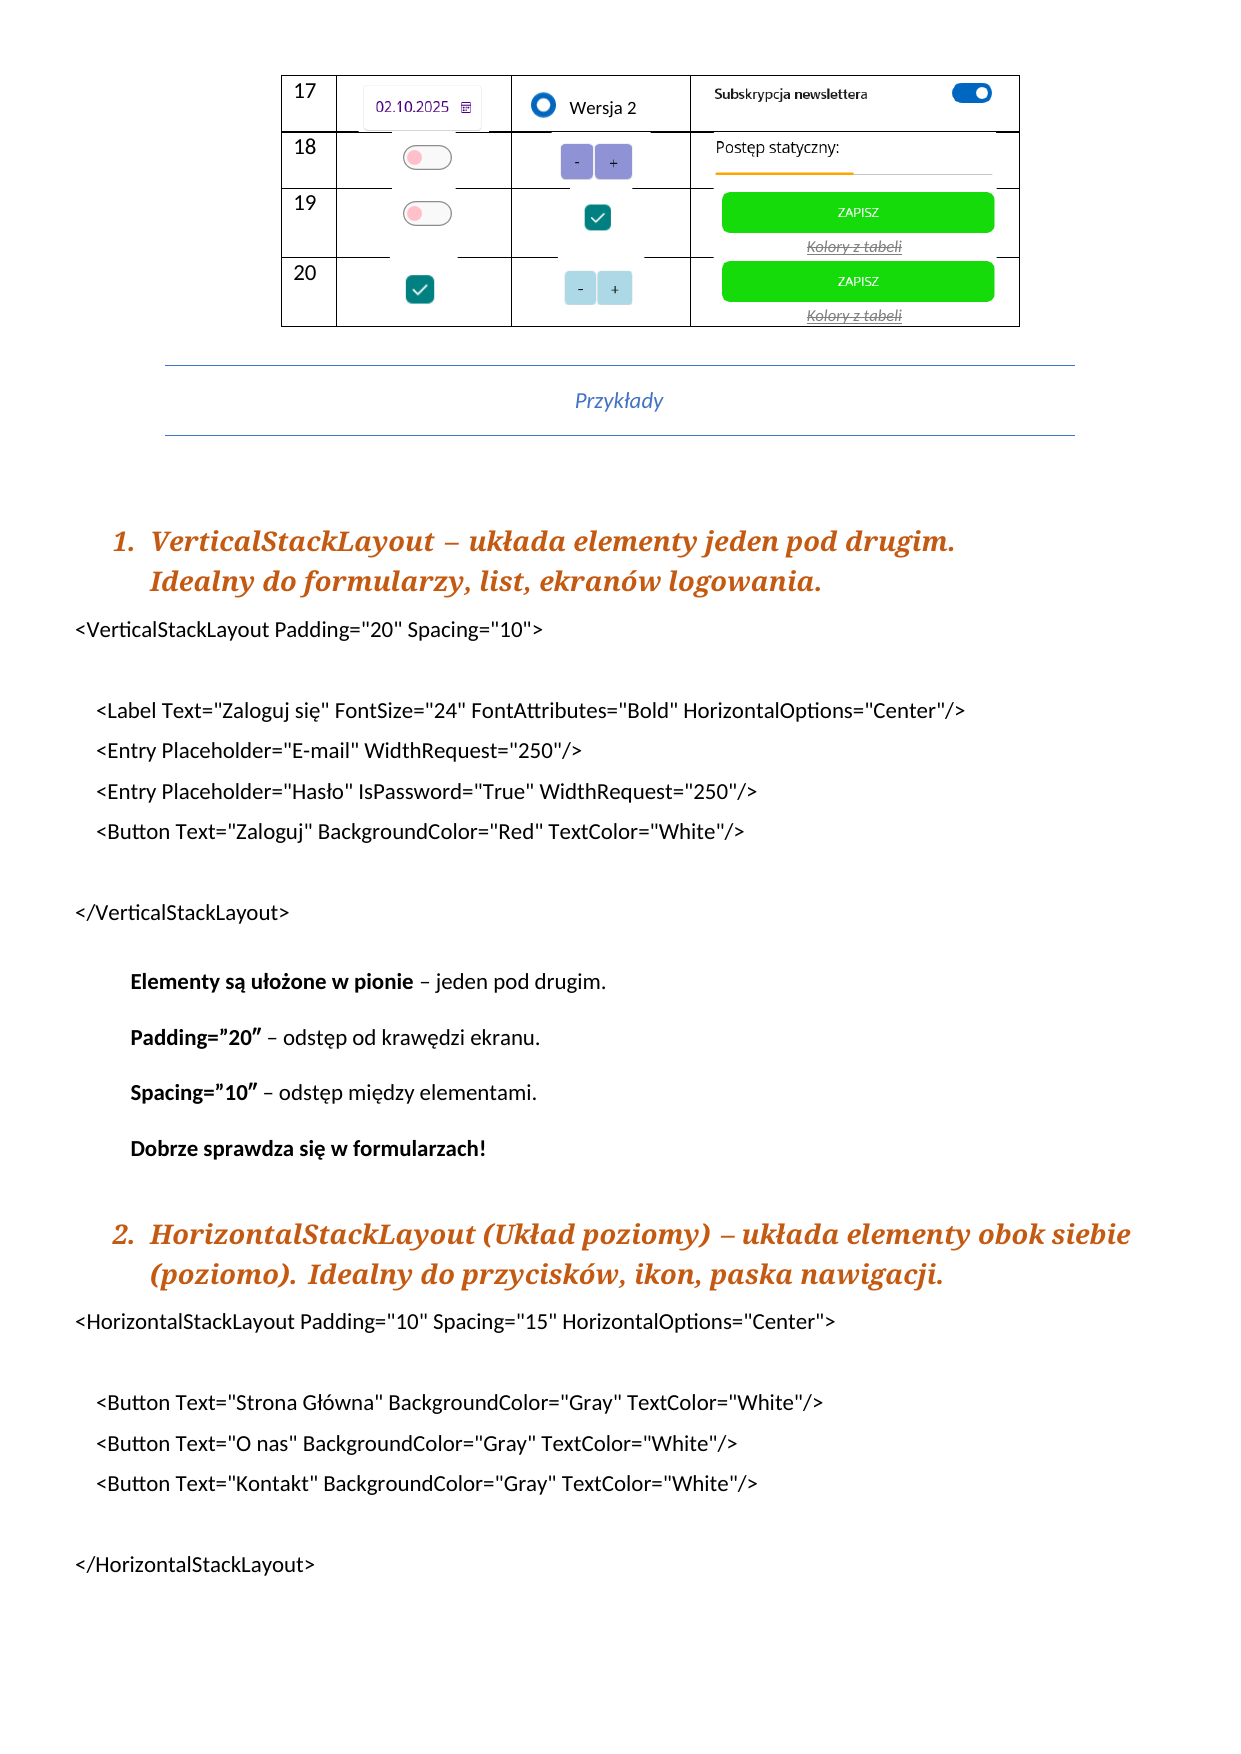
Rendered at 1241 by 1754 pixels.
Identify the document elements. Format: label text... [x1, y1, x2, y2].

text <Label Text="Zaloguj się" FontSize="24" FontAttributes="Bold" HorizontalOptions="Center"/> [75, 696, 1165, 724]
text <Entry Placeholder="E-mail" WidthRequest="250"/> [75, 736, 1165, 764]
table_cell Wersja 2 [512, 76, 690, 131]
table_cell Kolory z tabeli [691, 189, 1019, 257]
table_cell 17 [282, 76, 336, 131]
table_cell [512, 258, 690, 326]
table_cell 18 [282, 133, 336, 187]
picture [392, 188, 456, 232]
text Elementy są ułożone w pionie – jeden pod drugim. Padding=”20″ – odstęp od krawędzi ekranu. Spacing=”10″ – odstęp między elementami. Dobrze sprawdza się w formularzach! [75, 939, 1165, 1162]
picture [389, 257, 458, 323]
subtitle HorizontalStackLayout (Układ poziomy) – układa elementy obok siebie (poziomo). Idealny do przycisków, ikon, paska nawigacji. [112, 1215, 1165, 1292]
table_cell Kolory z tabeli [691, 258, 1019, 326]
text <VerticalStackLayout Padding="20" Spacing="10"> [75, 615, 1165, 643]
table_cell [337, 76, 358, 131]
text <Entry Placeholder="Hasło" IsPassword="True" WidthRequest="250"/> [75, 777, 1165, 805]
text Przykłady [165, 366, 1075, 435]
picture [358, 76, 489, 176]
picture [713, 188, 997, 237]
text </VerticalStackLayout> [75, 898, 1165, 927]
picture [713, 257, 997, 306]
text <Button Text="Strona Główna" BackgroundColor="Gray" TextColor="White"/> [75, 1388, 1165, 1417]
table_cell [337, 133, 511, 187]
text <Button Text="Zaloguj" BackgroundColor="Red" TextColor="White"/> [75, 817, 1165, 846]
subtitle VerticalStackLayout – układa elementy jeden pod drugim. Idealny do formularzy, list, ekranów logowania. [112, 523, 1165, 599]
table_cell [512, 189, 690, 257]
picture [703, 76, 1007, 120]
table_cell [512, 133, 551, 187]
table_cell [691, 133, 1019, 187]
text <Button Text="O nas" BackgroundColor="Gray" TextColor="White"/> [75, 1429, 1165, 1457]
table_cell [337, 258, 511, 326]
table_cell [489, 76, 511, 131]
text <HorizontalStackLayout Padding="10" Spacing="15" HorizontalOptions="Center"> [75, 1307, 1165, 1336]
text <Button Text="Kontakt" BackgroundColor="Gray" TextColor="White"/> [75, 1469, 1165, 1498]
table_cell [651, 133, 690, 187]
text </HorizontalStackLayout> [75, 1551, 1165, 1579]
table_cell [337, 189, 511, 257]
table_cell 19 [282, 189, 336, 257]
picture [551, 132, 651, 248]
picture [557, 257, 645, 311]
picture [713, 132, 997, 181]
table_cell 20 [282, 258, 336, 326]
table_cell [691, 76, 1019, 131]
